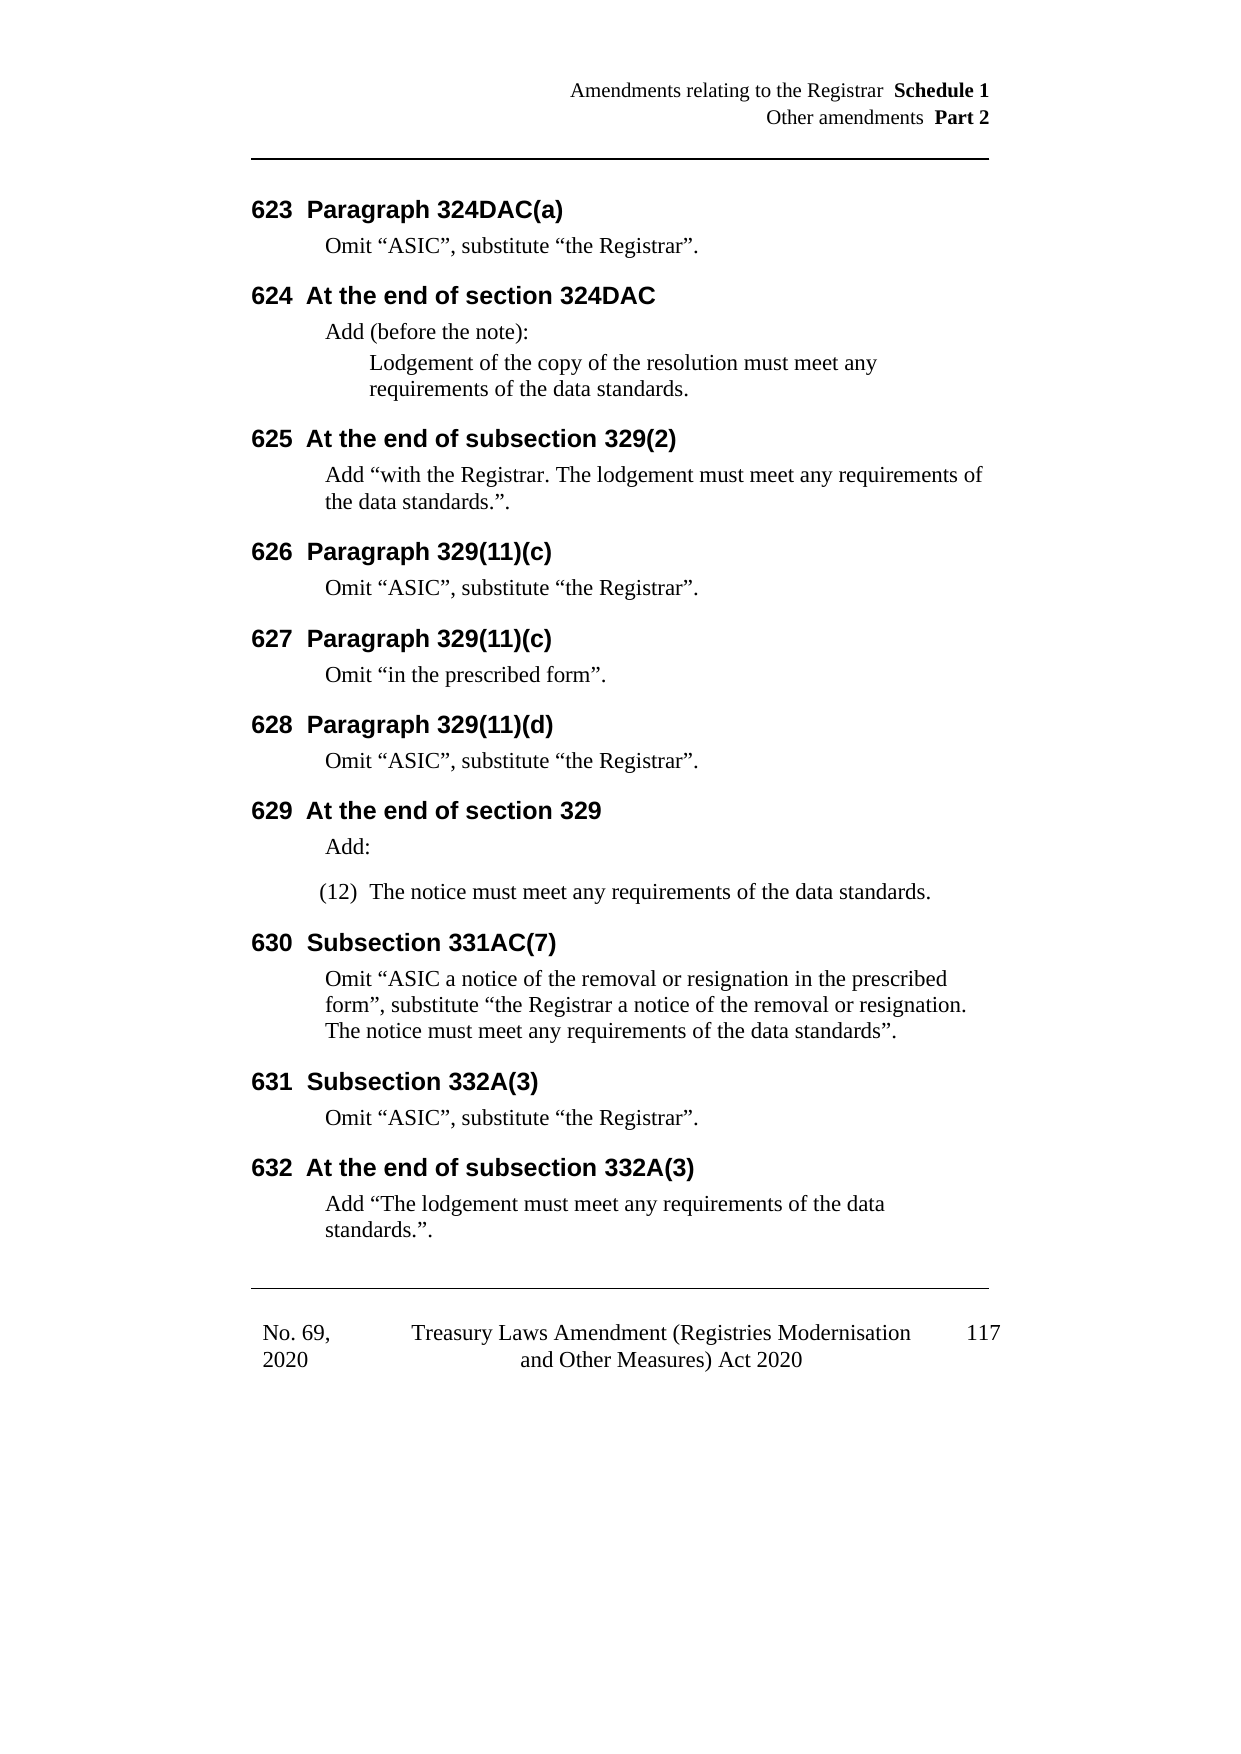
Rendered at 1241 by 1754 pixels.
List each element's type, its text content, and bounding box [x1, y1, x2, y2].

text 625 At the end of subsection 329(2) [251, 424, 989, 453]
text Omit “ASIC”, substitute “the Registrar”. [325, 747, 989, 773]
text 629 At the end of section 329 [251, 796, 989, 825]
text Omit “ASIC”, substitute “the Registrar”. [325, 232, 989, 258]
text 631 Subsection 332A(3) [251, 1067, 989, 1096]
text 624 At the end of section 324DAC [251, 281, 989, 310]
text 632 At the end of subsection 332A(3) [251, 1153, 989, 1182]
text (12) The notice must meet any requirements of the data standards. [251, 878, 989, 905]
text Omit “ASIC”, substitute “the Registrar”. [325, 1104, 989, 1130]
text 628 Paragraph 329(11)(d) [251, 710, 989, 739]
text Omit “in the prescribed form”. [325, 661, 989, 687]
text 630 Subsection 331AC(7) [251, 928, 989, 956]
text Omit “ASIC”, substitute “the Registrar”. [325, 574, 989, 601]
text 627 Paragraph 329(11)(c) [251, 623, 989, 652]
text Add “with the Registrar. The lodgement must meet any requirements of the data standards.”. [325, 462, 989, 514]
text Omit “ASIC a notice of the removal or resignation in the prescribed form”, substitute “the Registrar a notice of the removal or resignation. The notice must meet any requirements of the data standards”. [325, 965, 989, 1044]
text Add “The lodgement must meet any requirements of the data standards.”. [325, 1190, 989, 1243]
text 626 Paragraph 329(11)(c) [251, 537, 989, 566]
text Add (before the note): [325, 318, 989, 345]
text 623 Paragraph 324DAC(a) [251, 195, 989, 224]
text Add: [325, 833, 989, 860]
text Lodgement of the copy of the resolution must meet any requirements of the data standards. [369, 349, 989, 402]
